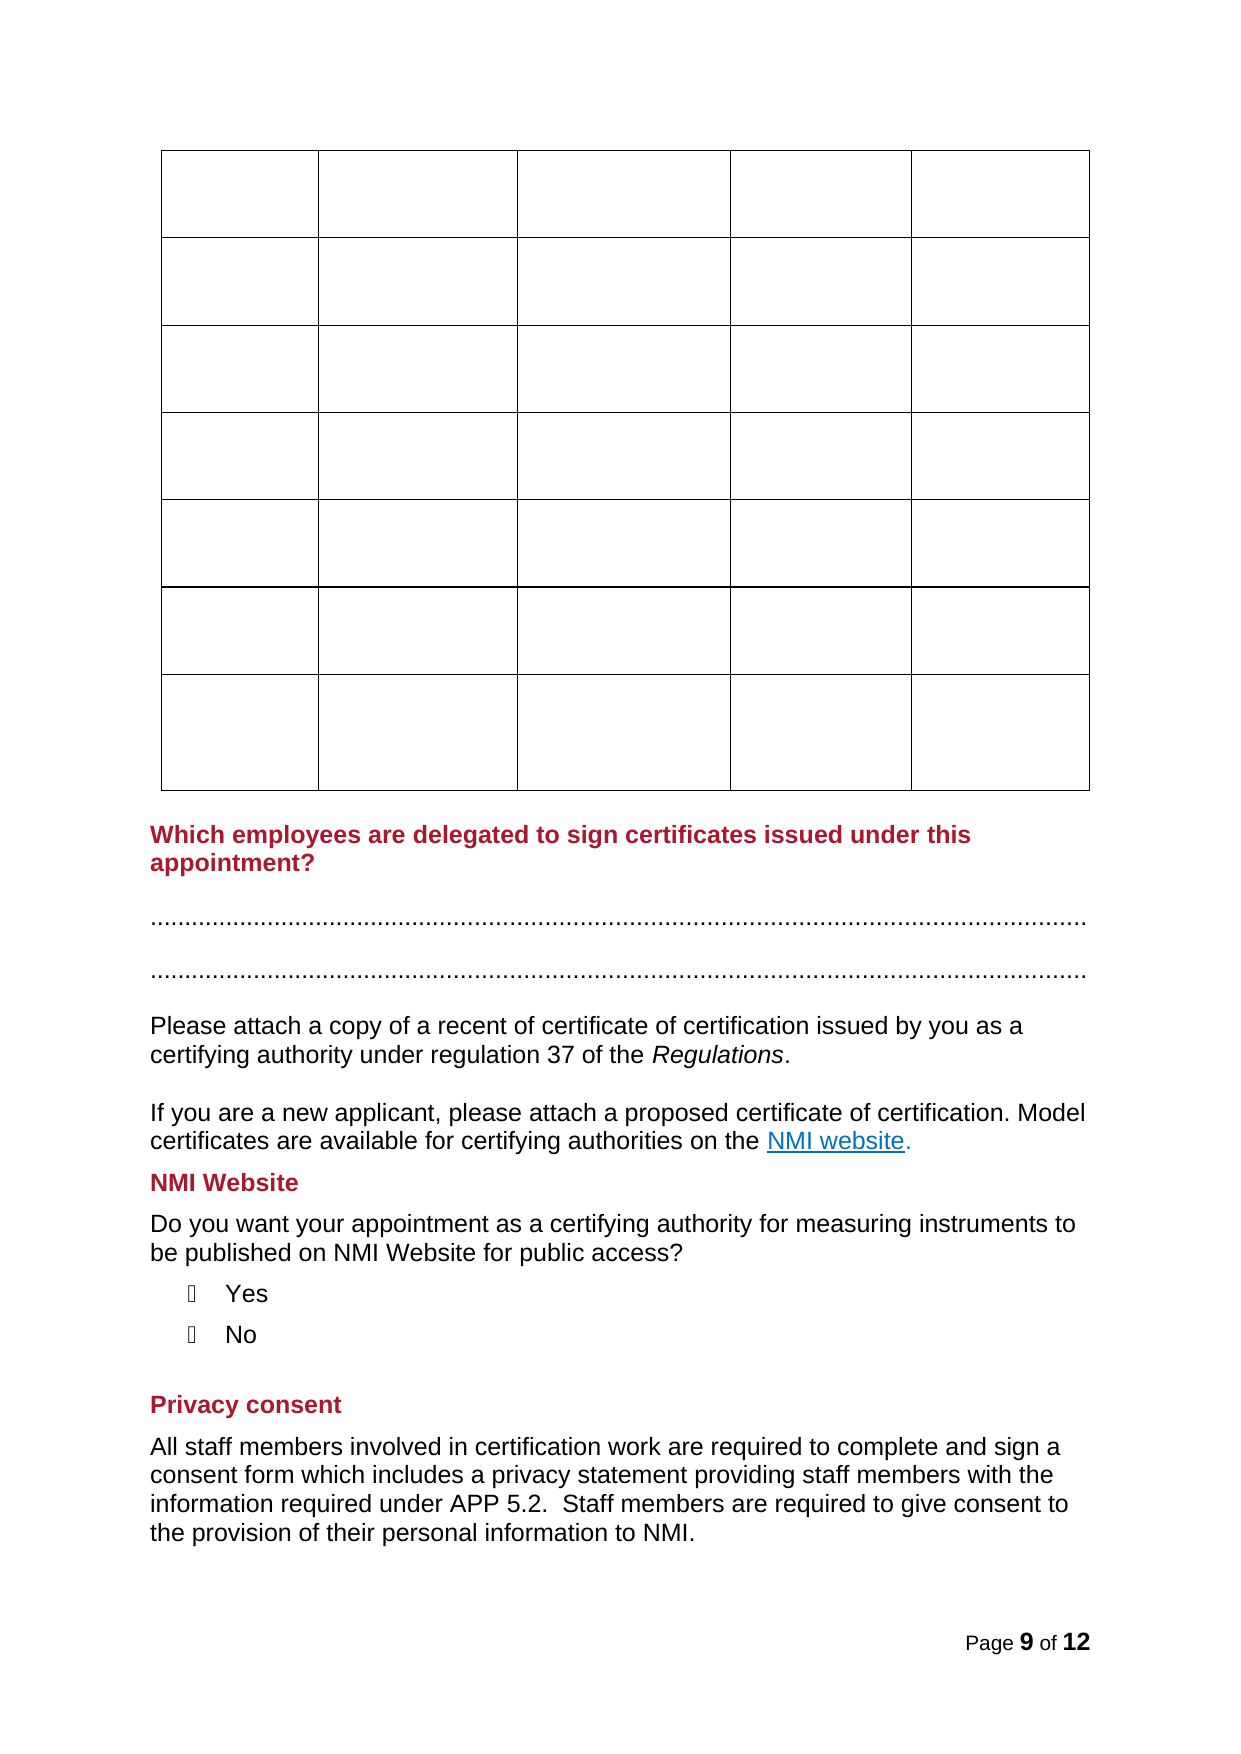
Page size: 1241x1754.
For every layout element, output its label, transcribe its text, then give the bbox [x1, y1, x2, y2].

table_cell [912, 151, 1089, 237]
table_cell [319, 151, 517, 237]
table_cell [319, 238, 517, 324]
table_cell [912, 588, 1089, 674]
text Please attach a copy of a recent of certificate of certification issued by you as a certifying authority under regulation 37 of the Regulations. [150, 1011, 1090, 1069]
table_cell [319, 588, 517, 674]
text Which employees are delegated to sign certificates issued under this appointment? [150, 819, 1090, 877]
list No [187, 1320, 1090, 1349]
table_cell [912, 326, 1089, 412]
table_cell [912, 675, 1089, 790]
table_cell [518, 413, 730, 499]
table_cell [162, 413, 318, 499]
table_cell [731, 588, 911, 674]
text If you are a new applicant, please attach a proposed certificate of certification. Model certificates are available for certifying authorities on the NMI website. [150, 1097, 1090, 1155]
table_cell [731, 151, 911, 237]
table_cell [162, 151, 318, 237]
text Do you want your appointment as a certifying authority for measuring instruments to be published on NMI Website for public access? [150, 1209, 1090, 1266]
table_cell [518, 151, 730, 237]
table_cell [731, 675, 911, 790]
table_cell [518, 238, 730, 324]
table_cell [912, 413, 1089, 499]
table_cell [162, 500, 318, 586]
table_cell [162, 238, 318, 324]
text Privacy consent [150, 1390, 1090, 1419]
table_cell [731, 326, 911, 412]
table_cell [319, 500, 517, 586]
table_cell [518, 326, 730, 412]
table_cell [731, 500, 911, 586]
table_cell [518, 500, 730, 586]
text All staff members involved in certification work are required to complete and sign a consent form which includes a privacy statement providing staff members with the information required under APP 5.2. Staff members are required to give consent to the provision of their personal information to NMI. [150, 1431, 1090, 1546]
table_cell [912, 500, 1089, 586]
table_cell [731, 238, 911, 324]
table_cell [731, 413, 911, 499]
table_cell [162, 326, 318, 412]
table_cell [162, 588, 318, 674]
table_cell [518, 675, 730, 790]
table_cell [319, 326, 517, 412]
table_cell [518, 588, 730, 674]
table_cell [319, 675, 517, 790]
table_cell [162, 675, 318, 790]
table_cell [319, 413, 517, 499]
list Yes [187, 1279, 1090, 1308]
text NMI Website [150, 1167, 1090, 1196]
table_cell [912, 238, 1089, 324]
